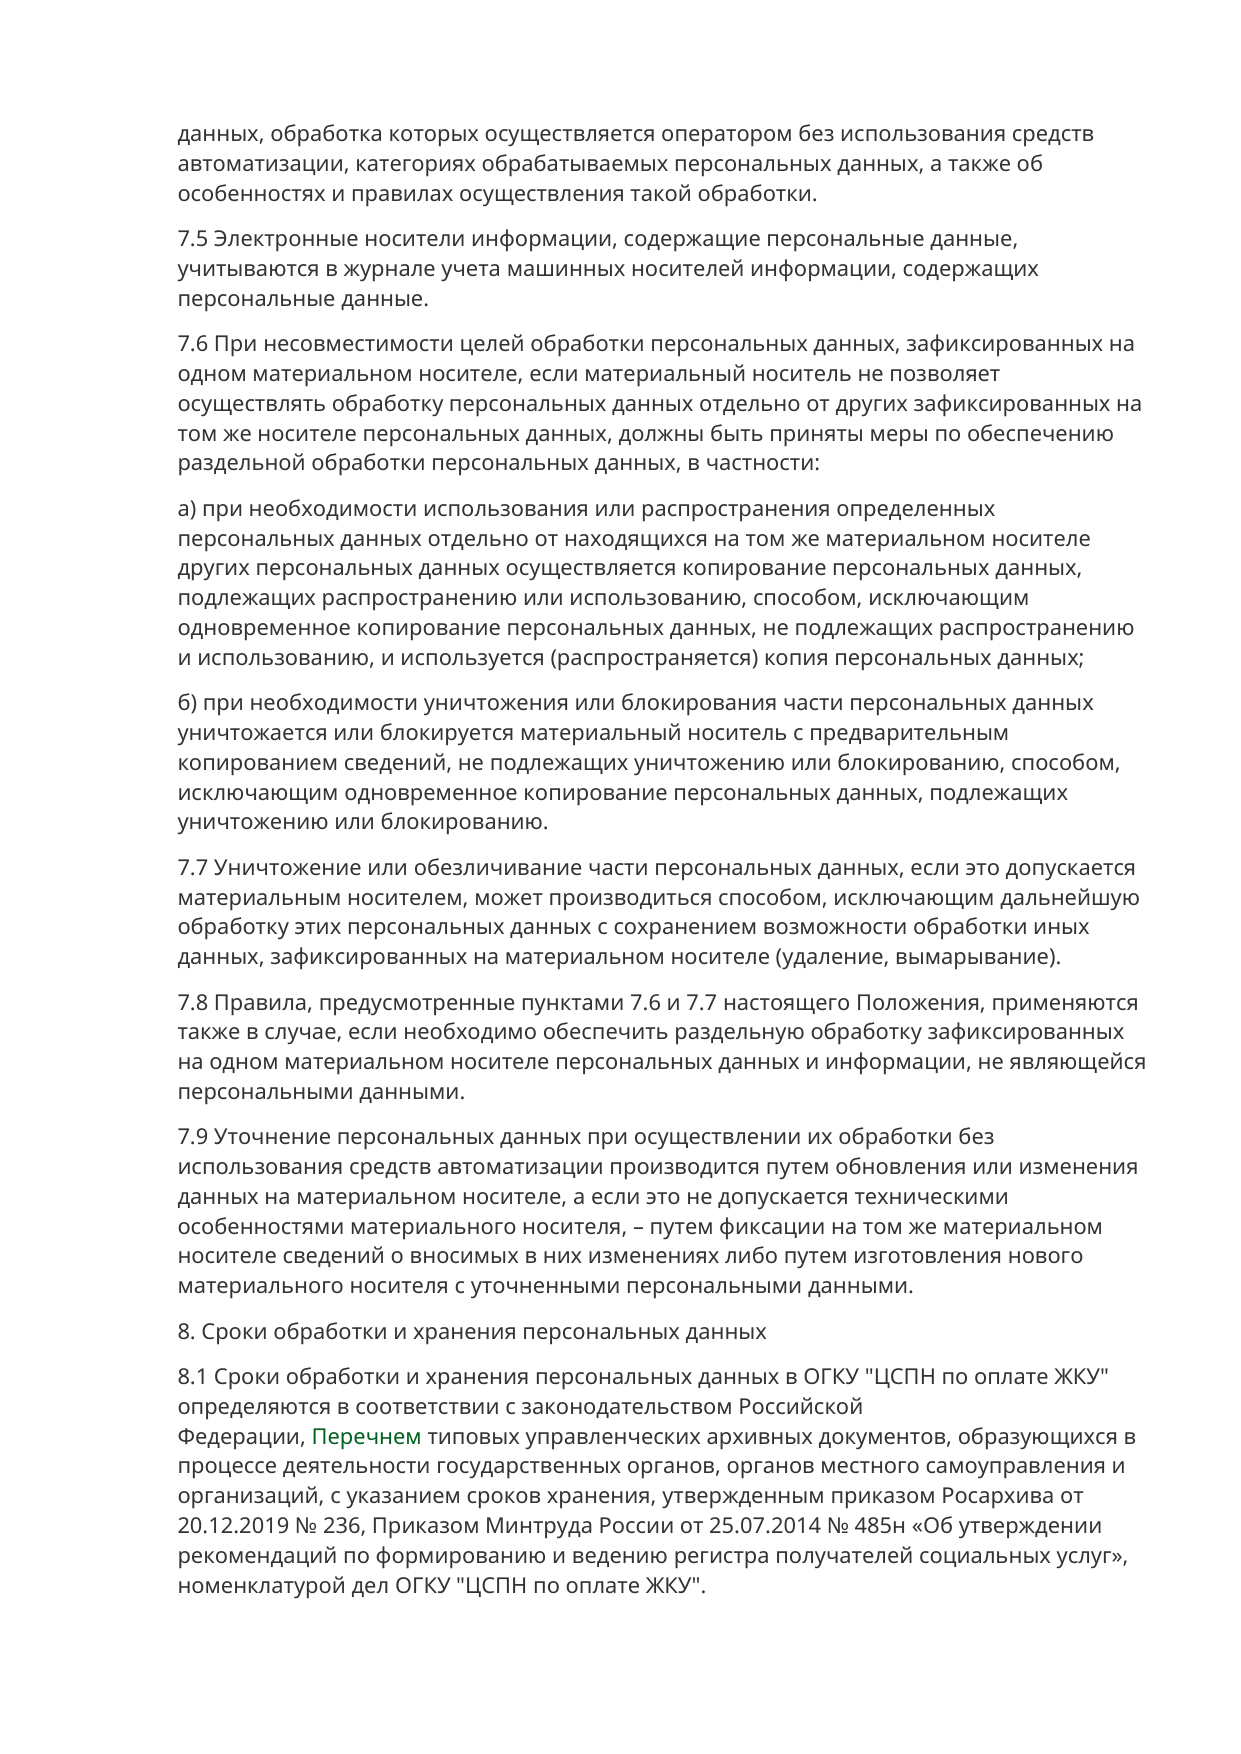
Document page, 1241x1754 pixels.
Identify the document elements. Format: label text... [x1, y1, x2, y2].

text 7.5 Электронные носители информации, содержащие персональные данные, учитываются в журнале учета машинных носителей информации, содержащих персональные данные. [177, 223, 1152, 312]
text 7.9 Уточнение персональных данных при осуществлении их обработки без использования средств автоматизации производится путем обновления или изменения данных на материальном носителе, а если это не допускается техническими особенностями материального носителя, – путем фиксации на том же материальном носителе сведений о вносимых в них изменениях либо путем изготовления нового материального носителя с уточненными персональными данными. [177, 1121, 1152, 1300]
text 8. Сроки обработки и хранения персональных данных [177, 1316, 1152, 1345]
text 7.7 Уничтожение или обезличивание части персональных данных, если это допускается материальным носителем, может производиться способом, исключающим дальнейшую обработку этих персональных данных с сохранением возможности обработки иных данных, зафиксированных на материальном носителе (удаление, вымарывание). [177, 852, 1152, 971]
text а) при необходимости использования или распространения определенных персональных данных отдельно от находящихся на том же материальном носителе других персональных данных осуществляется копирование персональных данных, подлежащих распространению или использованию, способом, исключающим одновременное копирование персональных данных, не подлежащих распространению и использованию, и используется (распространяется) копия персональных данных; [177, 493, 1152, 671]
text 8.1 Сроки обработки и хранения персональных данных в ОГКУ "ЦСПН по оплате ЖКУ" определяются в соответствии с законодательством Российской Федерации, Перечнем типовых управленческих архивных документов, образующихся в процессе деятельности государственных органов, органов местного самоуправления и организаций, с указанием сроков хранения, утвержденным приказом Росархива от 20.12.2019 № 236, Приказом Минтруда России от 25.07.2014 № 485н «Об утверждении рекомендаций по формированию и ведению регистра получателей социальных услуг», номенклатурой дел ОГКУ "ЦСПН по оплате ЖКУ". [177, 1361, 1152, 1599]
text 7.8 Правила, предусмотренные пунктами 7.6 и 7.7 настоящего Положения, применяются также в случае, если необходимо обеспечить раздельную обработку зафиксированных на одном материальном носителе персональных данных и информации, не являющейся персональными данными. [177, 986, 1152, 1106]
text б) при необходимости уничтожения или блокирования части персональных данных уничтожается или блокируется материальный носитель с предварительным копированием сведений, не подлежащих уничтожению или блокированию, способом, исключающим одновременное копирование персональных данных, подлежащих уничтожению или блокированию. [177, 687, 1152, 836]
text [177, 118, 1152, 207]
text 7.6 При несовместимости целей обработки персональных данных, зафиксированных на одном материальном носителе, если материальный носитель не позволяет осуществлять обработку персональных данных отдельно от других зафиксированных на том же носителе персональных данных, должны быть приняты меры по обеспечению раздельной обработки персональных данных, в частности: [177, 328, 1152, 477]
